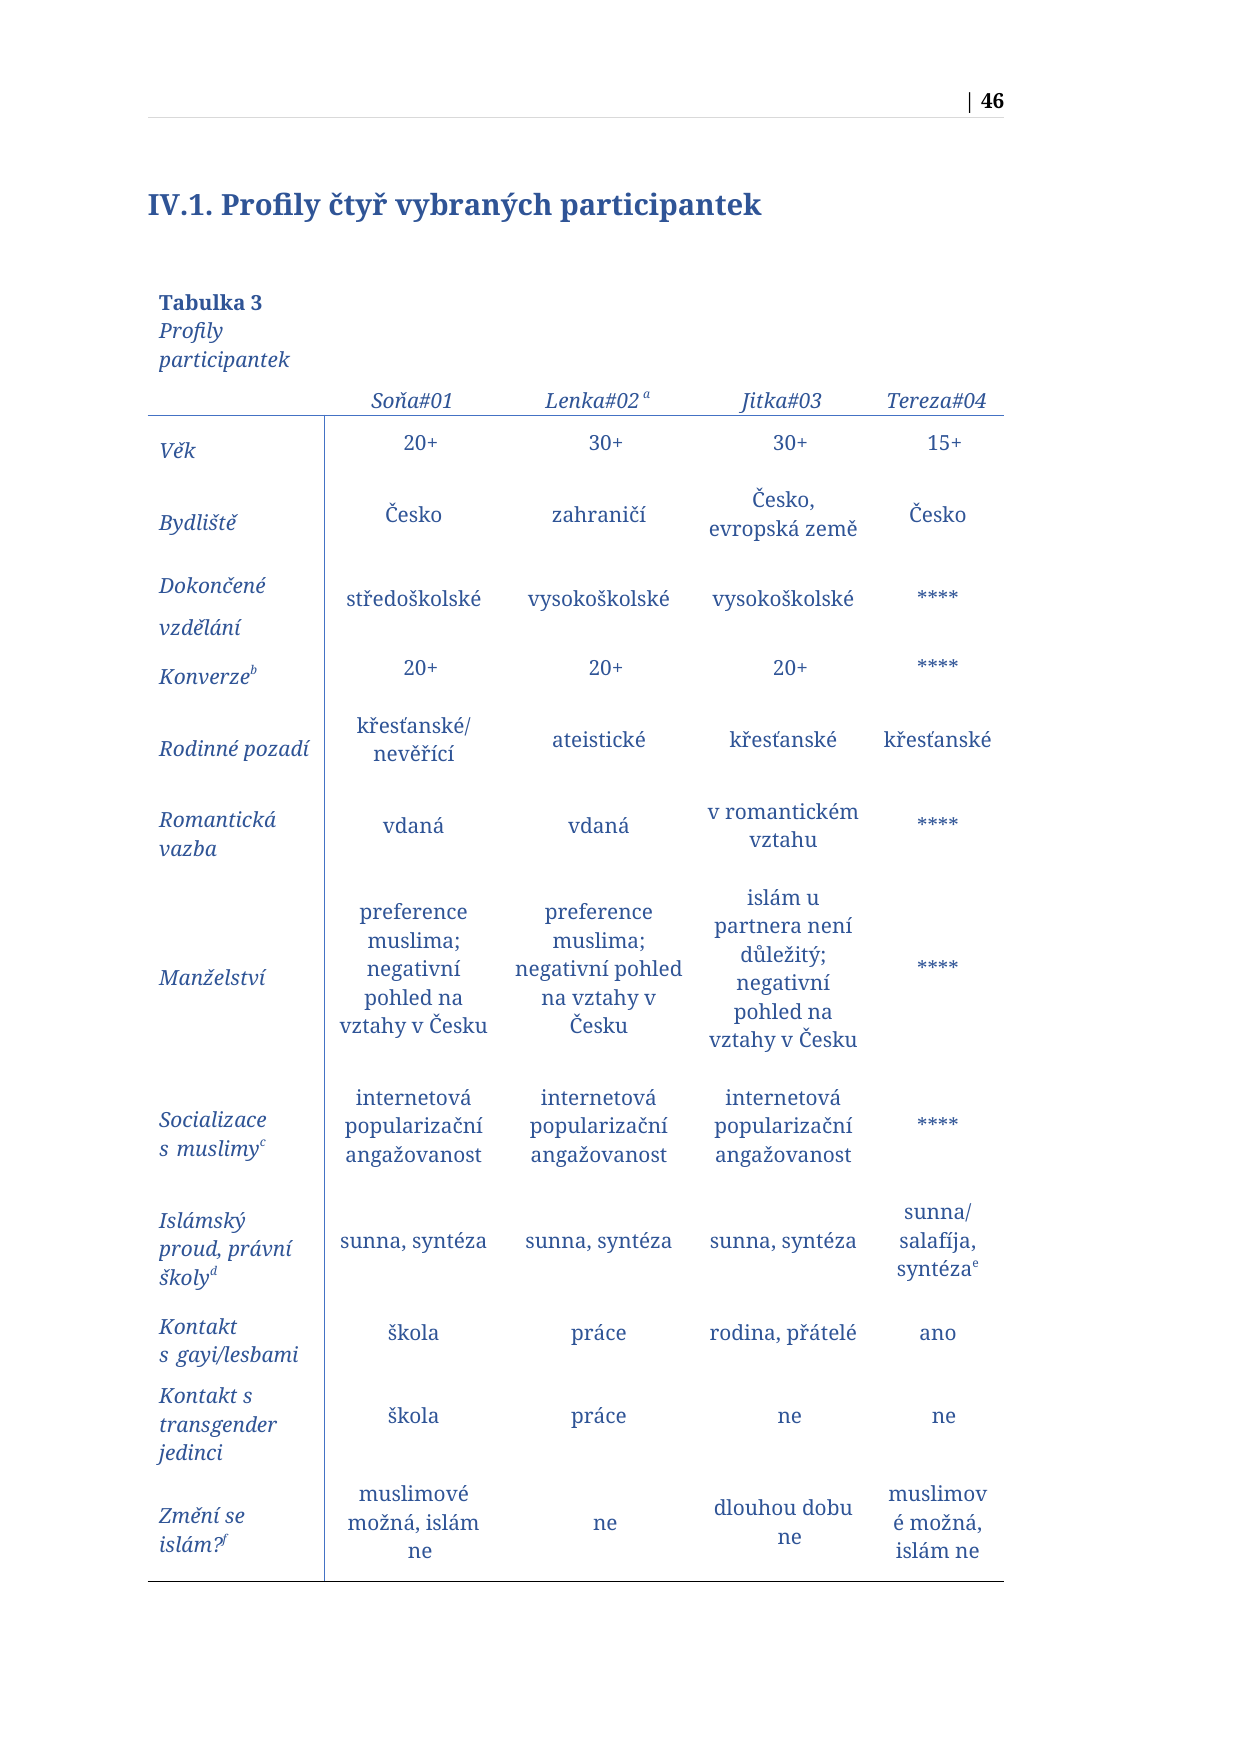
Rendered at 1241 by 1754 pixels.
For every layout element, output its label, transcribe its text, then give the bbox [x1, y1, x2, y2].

table_cell internetová popularizační angažovanost [325, 1071, 502, 1185]
table_cell vdaná [325, 785, 502, 871]
table_cell internetová popularizační angažovanost [502, 1071, 695, 1185]
table_cell práce [502, 1369, 695, 1467]
table_cell Socializace s muslimyc [148, 1071, 324, 1185]
table_cell ne [871, 1369, 1004, 1467]
table_cell vdaná [502, 785, 695, 871]
table_header Jitka#03 [695, 288, 871, 414]
table_cell Věk [148, 416, 324, 473]
table_cell škola [325, 1369, 502, 1467]
table_cell sunna, syntéza [325, 1185, 502, 1299]
table_cell sunna, syntéza [695, 1185, 871, 1299]
table_cell preference muslima; negativní pohled na vztahy v Česku [325, 871, 502, 1071]
table_cell Česko [871, 473, 1004, 559]
subtitle Profily čtyř vybraných participantek [148, 184, 1004, 223]
table_cell 30+ [695, 416, 871, 473]
table_cell **** [871, 641, 1004, 699]
table_cell škola [325, 1300, 502, 1369]
table_cell **** [871, 871, 1004, 1071]
table_cell 30+ [502, 416, 695, 473]
table_cell 20+ [325, 416, 502, 473]
table_cell ne [695, 1369, 871, 1467]
table_cell **** [871, 559, 1004, 641]
table_cell práce [502, 1300, 695, 1369]
table_cell 20+ [502, 641, 695, 699]
table_cell internetová popularizační angažovanost [695, 1071, 871, 1185]
table_cell **** [871, 1071, 1004, 1185]
table_cell Kontakt s transgender jedinci [148, 1369, 324, 1467]
table_cell zahraničí [502, 473, 695, 559]
table_header Tabulka 3 Profily participantek [148, 288, 325, 414]
table_cell dlouhou dobu ne [695, 1467, 871, 1581]
table_header Tereza#04 [871, 288, 1004, 414]
table_cell Kontakt s gayi/lesbami [148, 1300, 324, 1369]
table_cell Konverzeb [148, 641, 324, 699]
table_cell křesťanské [695, 699, 871, 785]
table_cell ateistické [502, 699, 695, 785]
table_cell 20+ [325, 641, 502, 699]
table_cell vysokoškolské [502, 559, 695, 641]
table_header Lenka#02 a [502, 288, 695, 414]
table_cell islám u partnera není důležitý; negativní pohled na vztahy v Česku [695, 871, 871, 1071]
table_cell preference muslima; negativní pohled na vztahy v Česku [502, 871, 695, 1071]
table_cell sunna/ salafíja, syntézae [871, 1185, 1004, 1299]
table_cell křesťanské [871, 699, 1004, 785]
table_cell Bydliště [148, 473, 324, 559]
table_cell **** [871, 785, 1004, 871]
table_cell Změní se islám?f [148, 1467, 324, 1581]
table_cell 20+ [695, 641, 871, 699]
table_cell muslimové možná, islám ne [325, 1467, 502, 1581]
table_cell Dokončené vzdělání [148, 559, 324, 641]
table_cell vysokoškolské [695, 559, 871, 641]
table_cell muslimové možná, islám ne [871, 1467, 1004, 1581]
table_cell v romantickém vztahu [695, 785, 871, 871]
table_cell ano [871, 1300, 1004, 1369]
table_cell Česko [325, 473, 502, 559]
table_cell 15+ [871, 416, 1004, 473]
table_cell křesťanské/nevěřící [325, 699, 502, 785]
table_cell Manželství [148, 871, 324, 1071]
table_cell Islámský proud, právní školyd [148, 1185, 324, 1299]
table_cell Rodinné pozadí [148, 699, 324, 785]
table_cell Romantická vazba [148, 785, 324, 871]
table_cell ne [502, 1467, 695, 1581]
table_cell sunna, syntéza [502, 1185, 695, 1299]
table_cell rodina, přátelé [695, 1300, 871, 1369]
table_header Soňa#01 [325, 288, 502, 414]
table_cell středoškolské [325, 559, 502, 641]
table_cell Česko, evropská země [695, 473, 871, 559]
